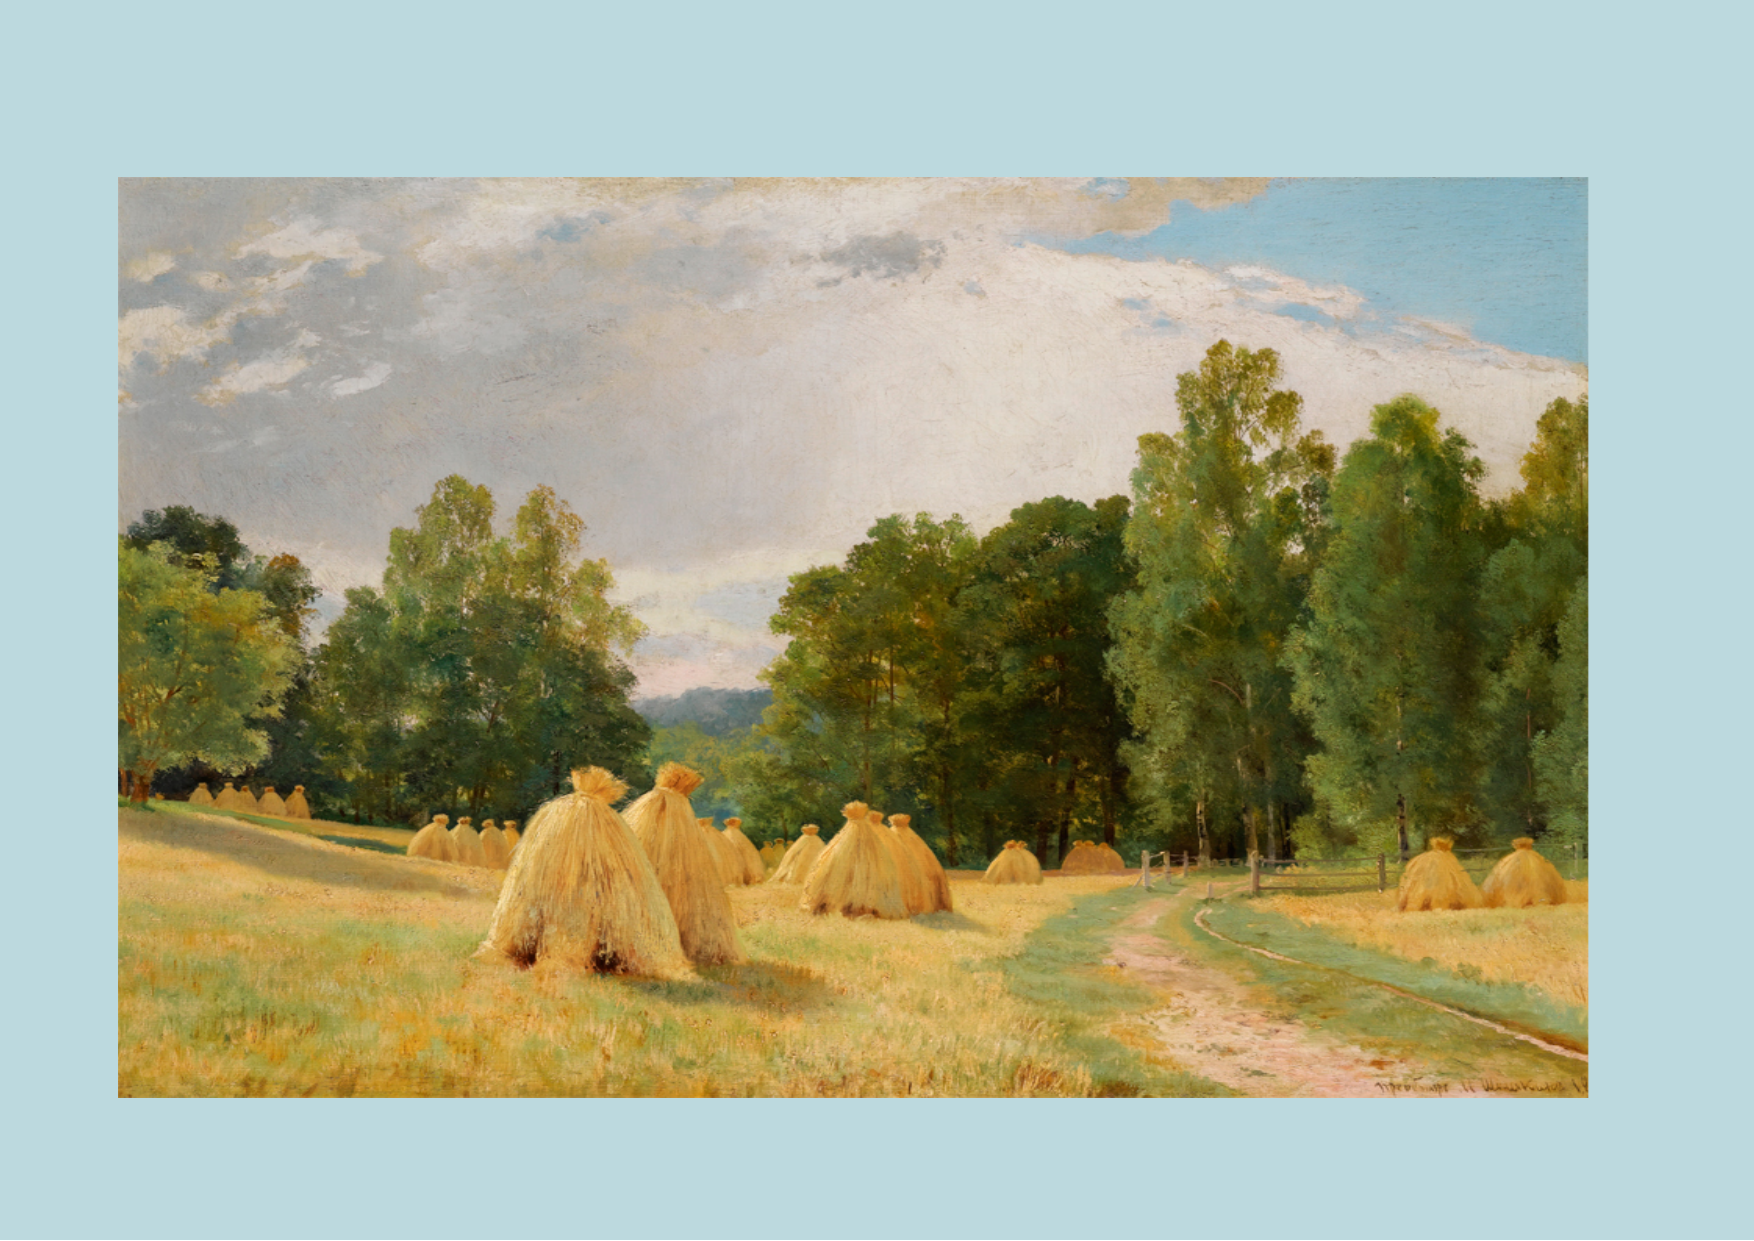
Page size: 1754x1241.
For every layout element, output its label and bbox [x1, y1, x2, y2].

picture [118, 177, 1589, 1098]
